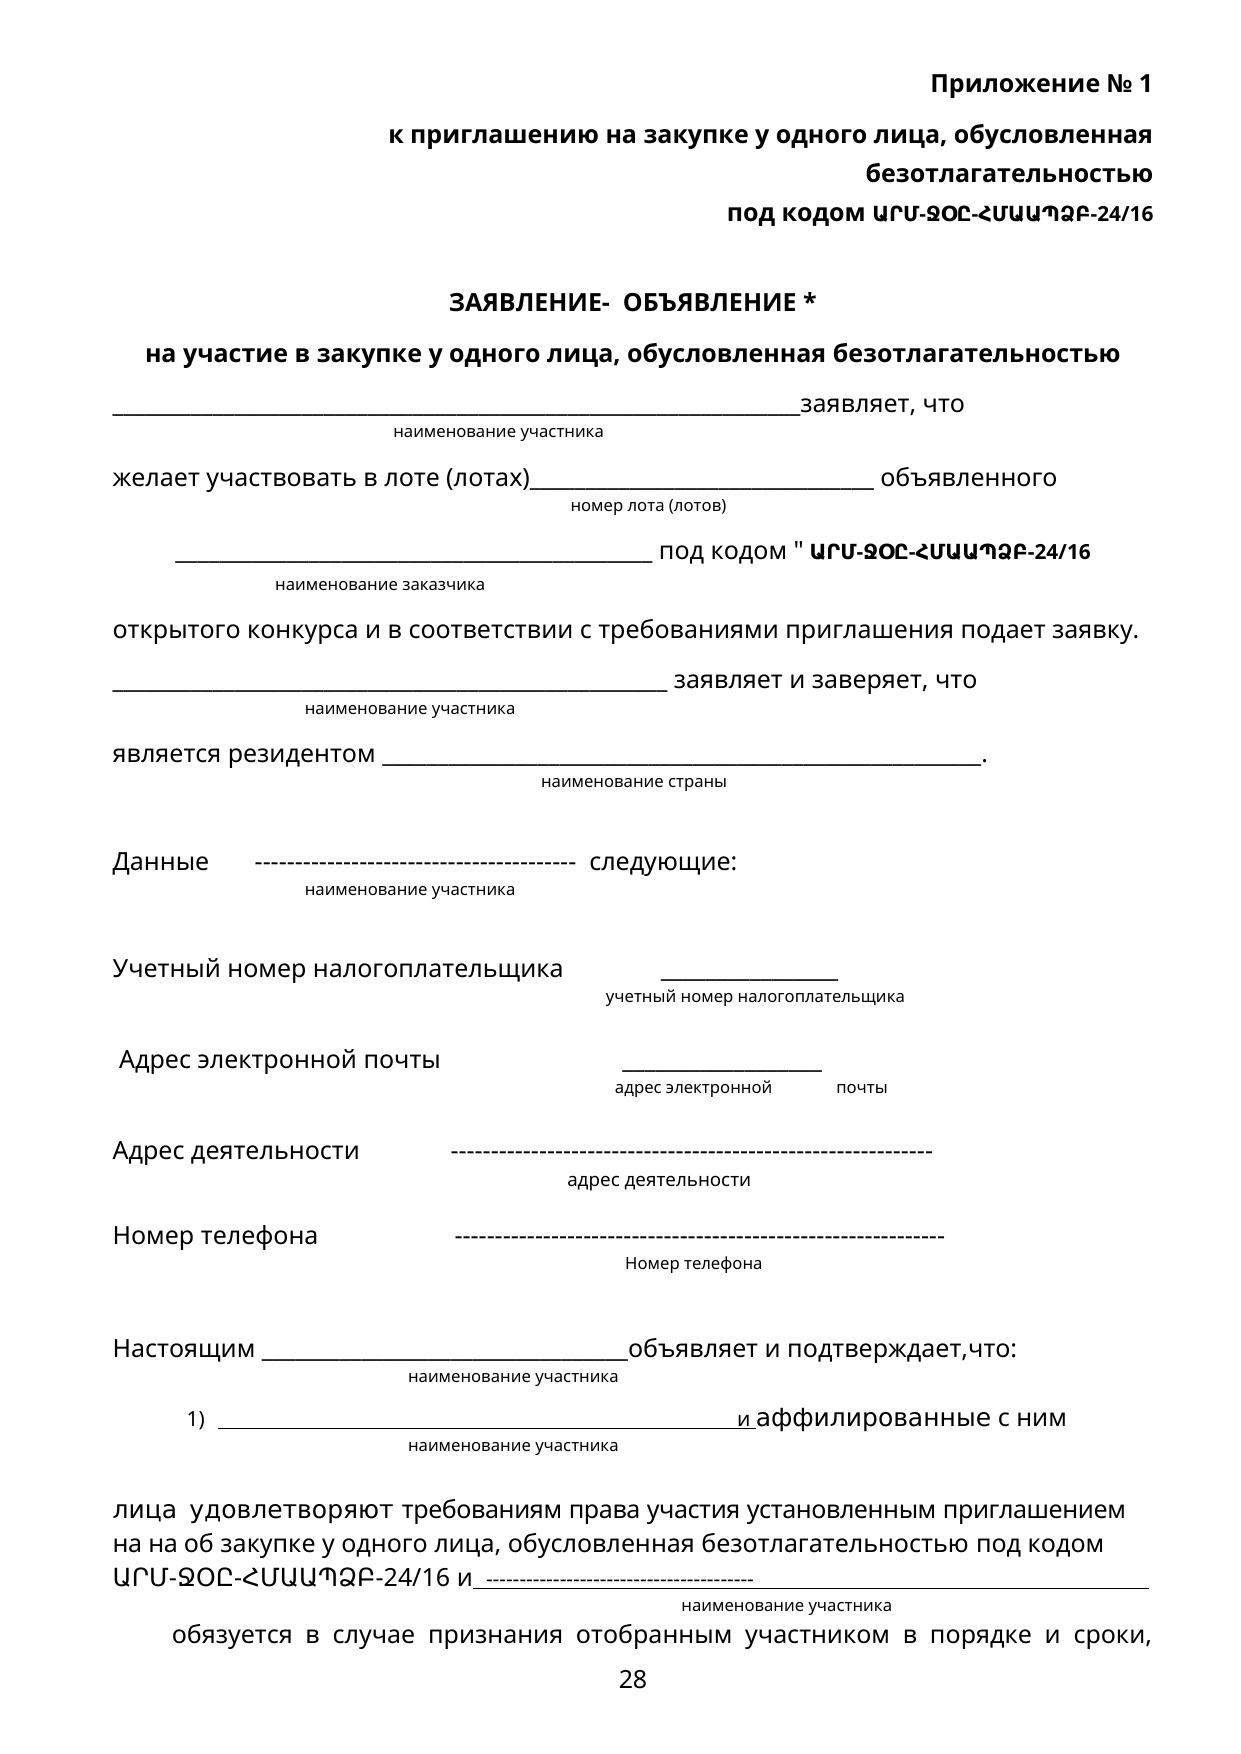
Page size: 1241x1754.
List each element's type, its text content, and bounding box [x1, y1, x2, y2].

text наименование заказчика [275, 572, 1153, 595]
text лица удовлетворяют требованиям права участия установленным приглашением на на об закупкe у одного лица, обусловленная безотлагательностью под кодом ԱՐՄ-ՋՕԸ-ՀՄԱԱՊՁԲ-24/16 и ---------------------------------------- [112, 1491, 1153, 1594]
text ЗАЯВЛЕНИЕ- ОБЪЯВЛЕНИЕ * [112, 284, 1153, 319]
text __________________________________________________ заявляет и заверяет, что [112, 662, 1153, 696]
text Учетный номер налогоплательщика ________________ [112, 951, 1153, 985]
text наименование участника [304, 696, 1153, 719]
text номер лота (лотов) [570, 493, 1153, 516]
text Приложение № 1 [112, 66, 1153, 100]
subtitle на участие в закупкe у одного лица, обусловленная безотлагательностью [112, 335, 1153, 369]
text Адрес деятельности ------------------------------------------------------------ [112, 1132, 1153, 1166]
text адрес электронной почты [467, 1076, 1153, 1098]
text наименование участника [408, 1364, 1153, 1387]
text 1) и аффилированные с ним [112, 1399, 1153, 1433]
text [172, 1616, 1153, 1650]
text к приглашению на закупкe у одного лица, обусловленная безотлагательностью под кодом ԱՐՄ-ՋՕԸ-ՀՄԱԱՊՁԲ-24/16 [112, 116, 1153, 229]
text наименование участника [304, 877, 1153, 900]
text наименование участника [112, 1594, 1153, 1616]
text наименование участника [408, 1433, 1153, 1456]
text Номер телефона [482, 1251, 1153, 1274]
text является резидентом ______________________________________________________. [112, 736, 1153, 770]
text Номер телефона ------------------------------------------------------------- [112, 1217, 1153, 1251]
text ______________________________________________________________заявляет, что [112, 386, 1153, 420]
text открытого конкурса и в соответствии с требованиями приглашения подает заявку. [112, 611, 1153, 646]
text наименование участника [393, 420, 1153, 443]
text наименование страны [541, 770, 1153, 792]
text Адрес электронной почты __________________ [112, 1041, 1153, 1076]
text учетный номер налогоплательщика [541, 985, 1153, 1007]
text желает участвовать в лоте (лотах)_______________________________ объявленного [112, 459, 1153, 493]
text адрес деятельности [112, 1166, 1153, 1192]
text Настоящим _________________________________объявляет и подтверждает,что: [112, 1330, 1153, 1364]
text Данные ---------------------------------------- следующие: [112, 843, 1153, 877]
text ___________________________________________ под кодом " ԱՐՄ-ՋՕԸ-ՀՄԱԱՊՁԲ-24/16 [112, 533, 1153, 567]
